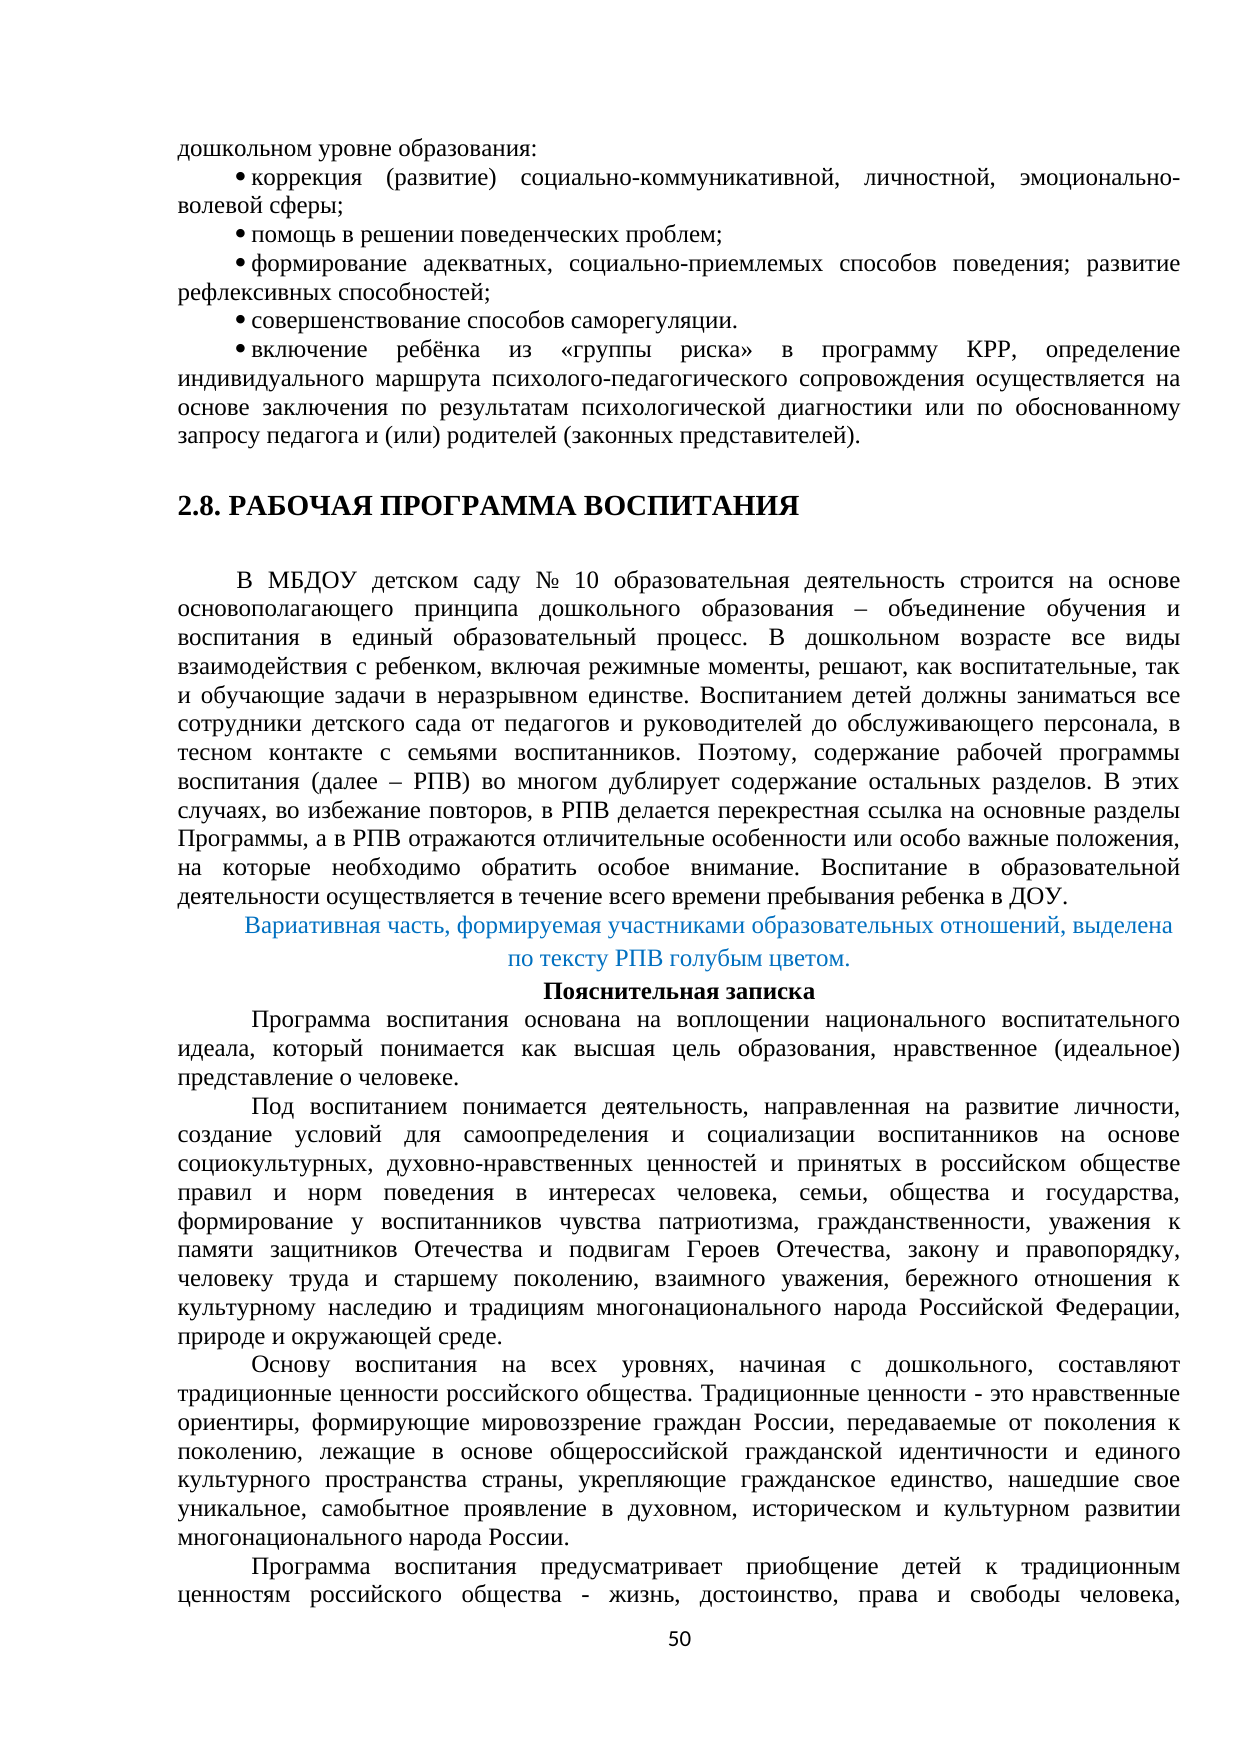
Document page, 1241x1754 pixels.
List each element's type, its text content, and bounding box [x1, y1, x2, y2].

text Вариативная часть, формируемая участниками образовательных отношений, выделена по тексту РПВ голубым цветом. [177, 910, 1181, 972]
list коррекция (развитие) социально-коммуникативной, личностной, эмоционально-волевой сферы; [177, 162, 1181, 219]
list помощь в решении поведенческих проблем; [177, 219, 1181, 248]
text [177, 1551, 1181, 1608]
text Основу воспитания на всех уровнях, начиная с дошкольного, составляют традиционные ценности российского общества. Традиционные ценности - это нравственные ориентиры, формирующие мировоззрение граждан России, передаваемые от поколения к поколению, лежащие в основе общероссийской гражданской идентичности и единого культурного пространства страны, укрепляющие гражданское единство, нашедшие свое уникальное, самобытное проявление в духовном, историческом и культурном развитии многонационального народа России. [177, 1349, 1181, 1551]
list включение ребёнка из «группы риска» в программу КРР, определение индивидуального маршрута психолого-педагогического сопровождения осуществляется на основе заключения по результатам психологической диагностики или по обоснованному запросу педагога и (или) родителей (законных представителей). [177, 334, 1181, 449]
text Программа воспитания основана на воплощении национального воспитательного идеала, который понимается как высшая цель образования, нравственное (идеальное) представление о человеке. [177, 1004, 1181, 1091]
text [177, 133, 1181, 162]
text Под воспитанием понимается деятельность, направленная на развитие личности, создание условий для самоопределения и социализации воспитанников на основе социокультурных, духовно-нравственных ценностей и принятых в российском обществе правил и норм поведения в интересах человека, семьи, общества и государства, формирование у воспитанников чувства патриотизма, гражданственности, уважения к памяти защитников Отечества и подвигам Героев Отечества, закону и правопорядку, человеку труда и старшему поколению, взаимного уважения, бережного отношения к культурному наследию и традициям многонационального народа Российской Федерации, природе и окружающей среде. [177, 1091, 1181, 1349]
text В МБДОУ детском саду № 10 образовательная деятельность строится на основе основополагающего принципа дошкольного образования – объединение обучения и воспитания в единый образовательный процесс. В дошкольном возрасте все виды взаимодействия с ребенком, включая режимные моменты, решают, как воспитательные, так и обучающие задачи в неразрывном единстве. Воспитанием детей должны заниматься все сотрудники детского сада от педагогов и руководителей до обслуживающего персонала, в тесном контакте с семьями воспитанников. Поэтому, содержание рабочей программы воспитания (далее – РПВ) во многом дублирует содержание остальных разделов. В этих случаях, во избежание повторов, в РПВ делается перекрестная ссылка на основные разделы Программы, а в РПВ отражаются отличительные особенности или особо важные положения, на которые необходимо обратить особое внимание. Воспитание в образовательной деятельности осуществляется в течение всего времени пребывания ребенка в ДОУ. [177, 565, 1181, 910]
text Пояснительная записка [177, 976, 1181, 1004]
list формирование адекватных, социально-приемлемых способов поведения; развитие рефлексивных способностей; [177, 248, 1181, 305]
list совершенствование способов саморегуляции. [177, 305, 1181, 334]
text 2.8. РАБОЧАЯ ПРОГРАММА ВОСПИТАНИЯ [177, 488, 1181, 521]
